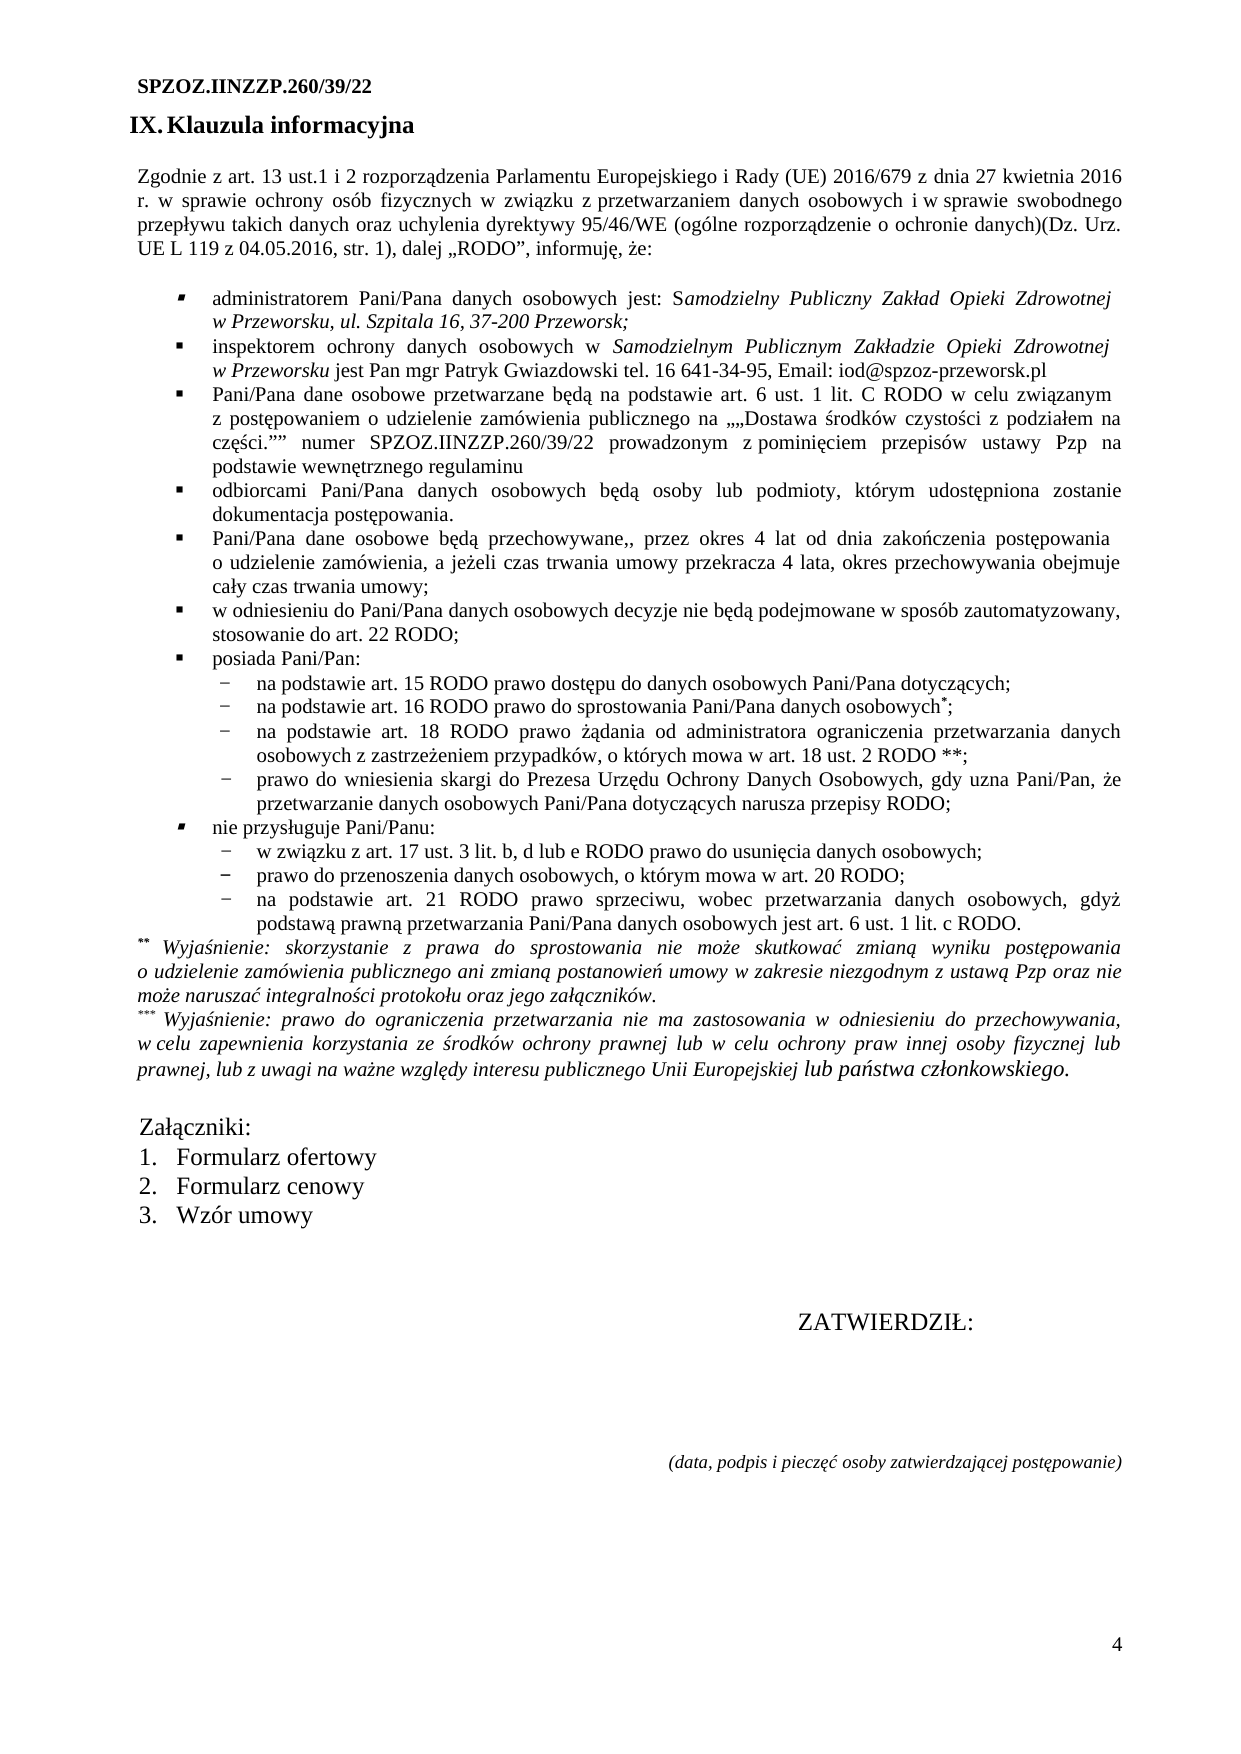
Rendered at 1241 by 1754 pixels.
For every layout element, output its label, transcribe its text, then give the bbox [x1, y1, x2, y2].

list na podstawie art. 18 RODO prawo żądania od administratora ograniczenia przetwarzania danych osobowych z zastrzeżeniem przypadków, o których mowa w art. 18 ust. 2 RODO **; [219, 718, 1122, 767]
text Zgodnie z art. 13 ust.1 i 2 rozporządzenia Parlamentu Europejskiego i Rady (UE) 2016/679 z dnia 27 kwietnia 2016 r. w sprawie ochrony osób fizycznych w związku z przetwarzaniem danych osobowych i w sprawie swobodnego przepływu takich danych oraz uchylenia dyrektywy 95/46/WE (ogólne rozporządzenie o ochronie danych)(Dz. Urz. UE L 119 z 04.05.2016, str. 1), dalej „RODO”, informuję, że: [137, 164, 1122, 260]
list odbiorcami Pani/Pana danych osobowych będą osoby lub podmioty, którym udostępniona zostanie dokumentacja postępowania. [174, 478, 1122, 526]
list nie przysługuje Pani/Panu: [174, 815, 1122, 839]
list Formularz ofertowy [139, 1142, 1122, 1171]
list prawo do wniesienia skargi do Prezesa Urzędu Ochrony Danych Osobowych, gdy uzna Pani/Pan, że przetwarzanie danych osobowych Pani/Pana dotyczących narusza przepisy RODO; [219, 767, 1122, 815]
list na podstawie art. 15 RODO prawo dostępu do danych osobowych Pani/Pana dotyczących; [219, 670, 1122, 694]
list administratorem Pani/Pana danych osobowych jest: Samodzielny Publiczny Zakład Opieki Zdrowotnej w Przeworsku, ul. Szpitala 16, 37-200 Przeworsk; [174, 285, 1122, 333]
list w odniesieniu do Pani/Pana danych osobowych decyzje nie będą podejmowane w sposób zautomatyzowany, stosowanie do art. 22 RODO; [174, 598, 1122, 646]
list inspektorem ochrony danych osobowych w Samodzielnym Publicznym Zakładzie Opieki Zdrowotnej w Przeworsku jest Pan mgr Patryk Gwiazdowski tel. 16 641-34-95, Email: iod@spzoz-przeworsk.pl [174, 333, 1122, 382]
text ** Wyjaśnienie: skorzystanie z prawa do sprostowania nie może skutkować zmianą wyniku postępowania o udzielenie zamówienia publicznego ani zmianą postanowień umowy w zakresie niezgodnym z ustawą Pzp oraz nie może naruszać integralności protokołu oraz jego załączników. [137, 935, 1122, 1007]
list w związku z art. 17 ust. 3 lit. b, d lub e RODO prawo do usunięcia danych osobowych; [219, 839, 1122, 863]
list posiada Pani/Pan: [174, 646, 1122, 670]
text (data, podpis i pieczęć osoby zatwierdzającej postępowanie) [137, 1451, 1122, 1473]
text Załączniki: [139, 1107, 1037, 1142]
list Pani/Pana dane osobowe przetwarzane będą na podstawie art. 6 ust. 1 lit. C RODO w celu związanym z postępowaniem o udzielenie zamówienia publicznego na „„Dostawa środków czystości z podziałem na części.”” numer SPZOZ.IINZZP.260/39/22 prowadzonym z pominięciem przepisów ustawy Pzp na podstawie wewnętrznego regulaminu [174, 382, 1122, 478]
text *** Wyjaśnienie: prawo do ograniczenia przetwarzania nie ma zastosowania w odniesieniu do przechowywania, w celu zapewnienia korzystania ze środków ochrony prawnej lub w celu ochrony praw innej osoby fizycznej lub prawnej, lub z uwagi na ważne względy interesu publicznego Unii Europejskiej lub państwa członkowskiego. [137, 1007, 1122, 1082]
list prawo do przenoszenia danych osobowych, o którym mowa w art. 20 RODO; [219, 863, 1122, 887]
list Formularz cenowy [139, 1171, 1122, 1200]
list na podstawie art. 21 RODO prawo sprzeciwu, wobec przetwarzania danych osobowych, gdyż podstawą prawną przetwarzania Pani/Pana danych osobowych jest art. 6 ust. 1 lit. c RODO. [219, 887, 1122, 935]
list Pani/Pana dane osobowe będą przechowywane,, przez okres 4 lat od dnia zakończenia postępowania o udzielenie zamówienia, a jeżeli czas trwania umowy przekracza 4 lata, okres przechowywania obejmuje cały czas trwania umowy; [174, 526, 1122, 598]
text ZATWIERDZIŁ: [176, 1307, 1122, 1336]
list Klauzula informacyjna [129, 110, 1122, 139]
list Wzór umowy [139, 1200, 1122, 1228]
list na podstawie art. 16 RODO prawo do sprostowania Pani/Pana danych osobowych*; [219, 694, 1122, 718]
